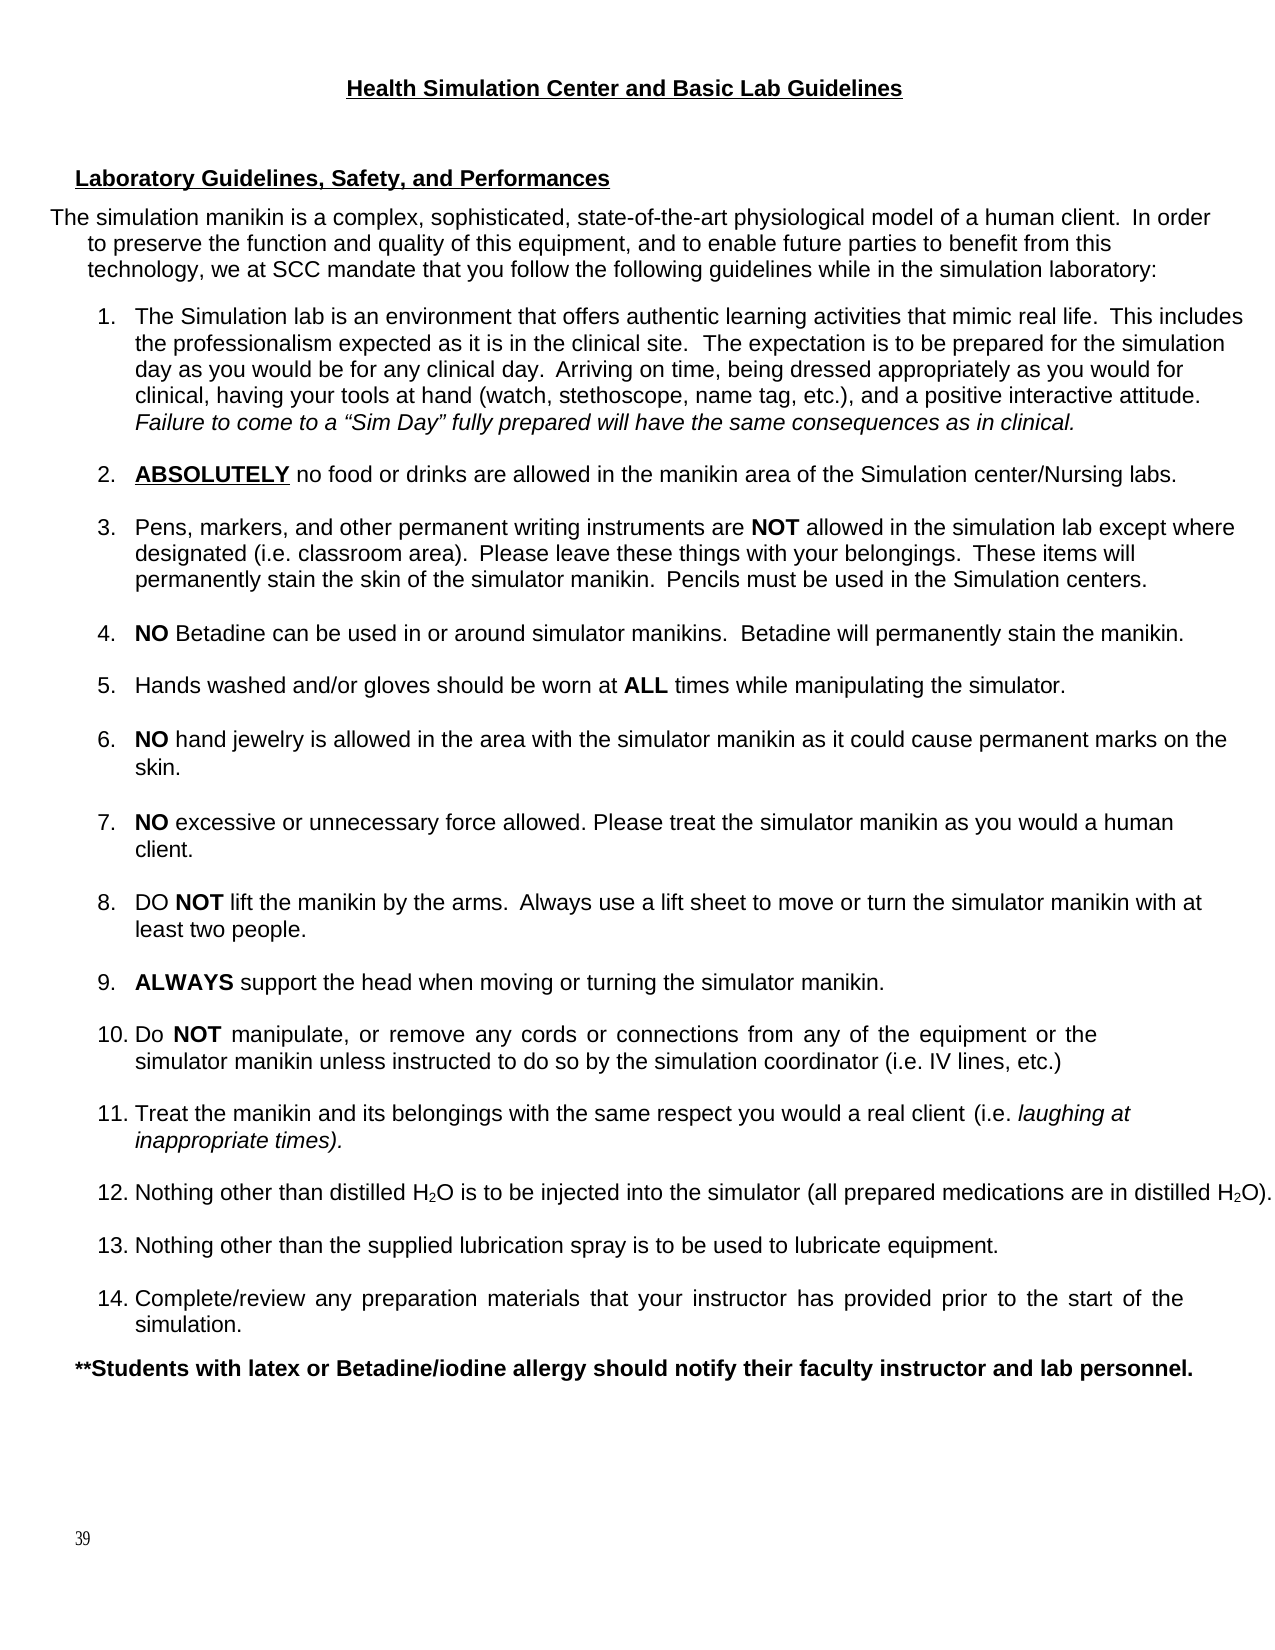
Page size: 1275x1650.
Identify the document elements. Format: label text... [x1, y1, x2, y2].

list Nothing other than distilled H2O is to be injected into the simulator (all prepared medications are in distilled H2O). [97, 1179, 1275, 1206]
list Complete/review any preparation materials that your instructor has provided prior to the start of the simulation. [97, 1285, 1188, 1338]
list NO excessive or unnecessary force allowed. Please treat the simulator manikin as you would a human client. [97, 809, 1187, 862]
list Pens, markers, and other permanent writing instruments are NOT allowed in the simulation lab except where designated (i.e. classroom area). Please leave these things with your belongings. These items will permanently stain the skin of the simulator manikin. Pencils must be used in the Simulation centers. [97, 514, 1258, 593]
list Hands washed and/or gloves should be worn at ALL times while manipulating the simulator. [97, 672, 1275, 699]
list NO Betadine can be used in or around simulator manikins. Betadine will permanently stain the manikin. [97, 619, 1275, 646]
list Nothing other than the supplied lubrication spray is to be used to lubricate equipment. [97, 1232, 1275, 1258]
text Laboratory Guidelines, Safety, and Performances [75, 165, 1275, 191]
list Treat the manikin and its belongings with the same respect you would a real client (i.e. laughing at inappropriate times). [97, 1100, 1174, 1153]
list DO NOT lift the manikin by the arms. Always use a lift sheet to move or turn the simulator manikin with at least two people. [97, 888, 1208, 942]
subtitle Health Simulation Center and Basic Lab Guidelines [346, 75, 1275, 101]
text The simulation manikin is a complex, sophisticated, state-of-the-art physiological model of a human client. In order to preserve the function and quality of this equipment, and to enable future parties to benefit from this technology, we at SCC mandate that you follow the following guidelines while in the simulation laboratory: [50, 203, 1213, 282]
list The Simulation lab is an environment that offers authentic learning activities that mimic real life. This includes the professionalism expected as it is in the clinical site. The expectation is to be prepared for the simulation day as you would be for any clinical day. Arriving on time, being dressed appropriately as you would for clinical, having your tools at hand (watch, stethoscope, name tag, etc.), and a positive interactive attitude. Failure to come to a “Sim Day” fully prepared will have the same consequences as in clinical. [97, 303, 1256, 435]
subtitle **Students with latex or Betadine/iodine allergy should notify their faculty instructor and lab personnel. [75, 1355, 1275, 1382]
list Do NOT manipulate, or remove any cords or connections from any of the equipment or the simulator manikin unless instructed to do so by the simulation coordinator (i.e. IV lines, etc.) [97, 1021, 1187, 1074]
list ABSOLUTELY no food or drinks are allowed in the manikin area of the Simulation center/Nursing labs. [97, 461, 1275, 487]
list ALWAYS support the head when moving or turning the simulator manikin. [97, 969, 1275, 995]
list NO hand jewelry is allowed in the area with the simulator manikin as it could cause permanent marks on the skin. [97, 726, 1231, 780]
